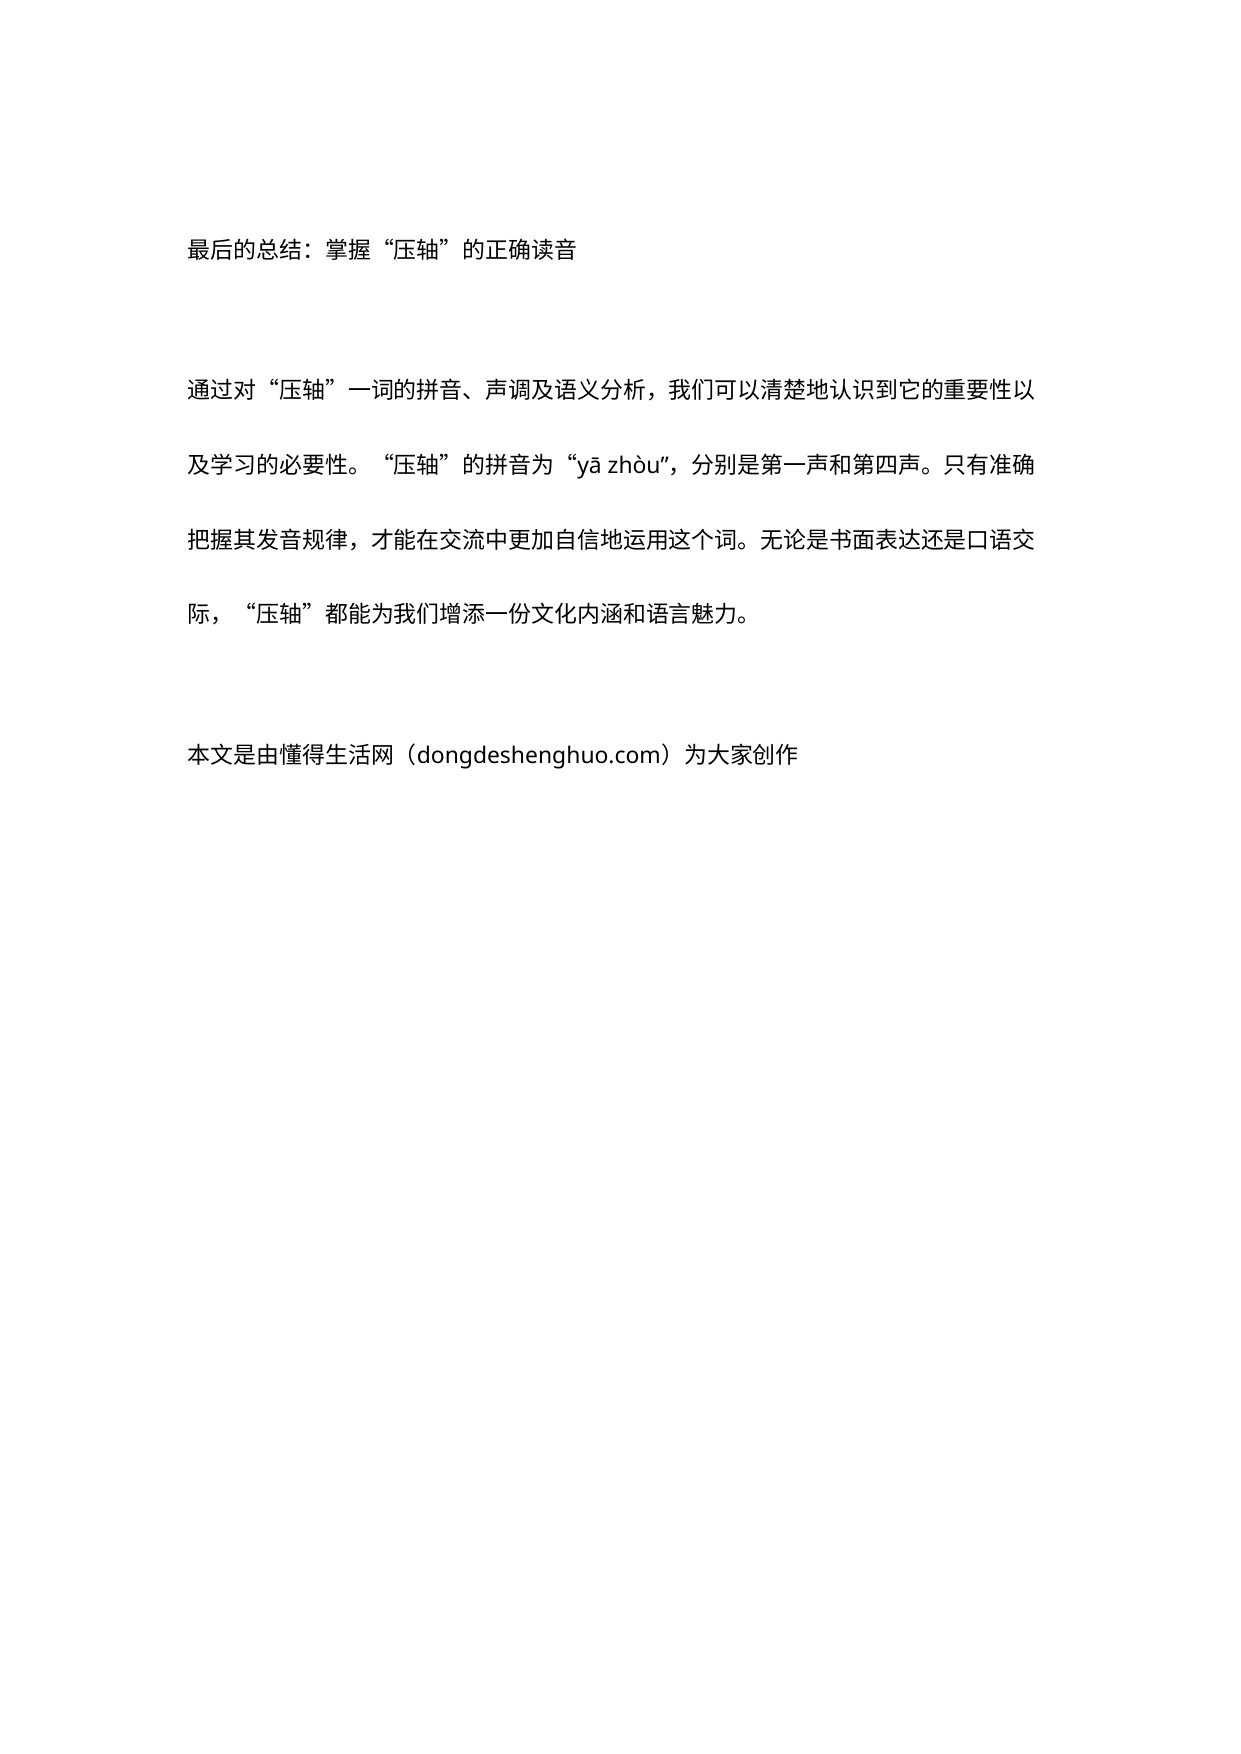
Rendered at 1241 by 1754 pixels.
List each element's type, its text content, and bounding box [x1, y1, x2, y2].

text 最后的总结：掌握“压轴”的正确读音 [187, 216, 1053, 281]
text 通过对“压轴”一词的拼音、声调及语义分析，我们可以清楚地认识到它的重要性以及学习的必要性。“压轴”的拼音为“yā zhòu”，分别是第一声和第四声。只有准确把握其发音规律，才能在交流中更加自信地运用这个词。无论是书面表达还是口语交际，“压轴”都能为我们增添一份文化内涵和语言魅力。 [187, 356, 1053, 645]
text 本文是由懂得生活网（dongdeshenghuo.com）为大家创作 [187, 721, 1053, 786]
